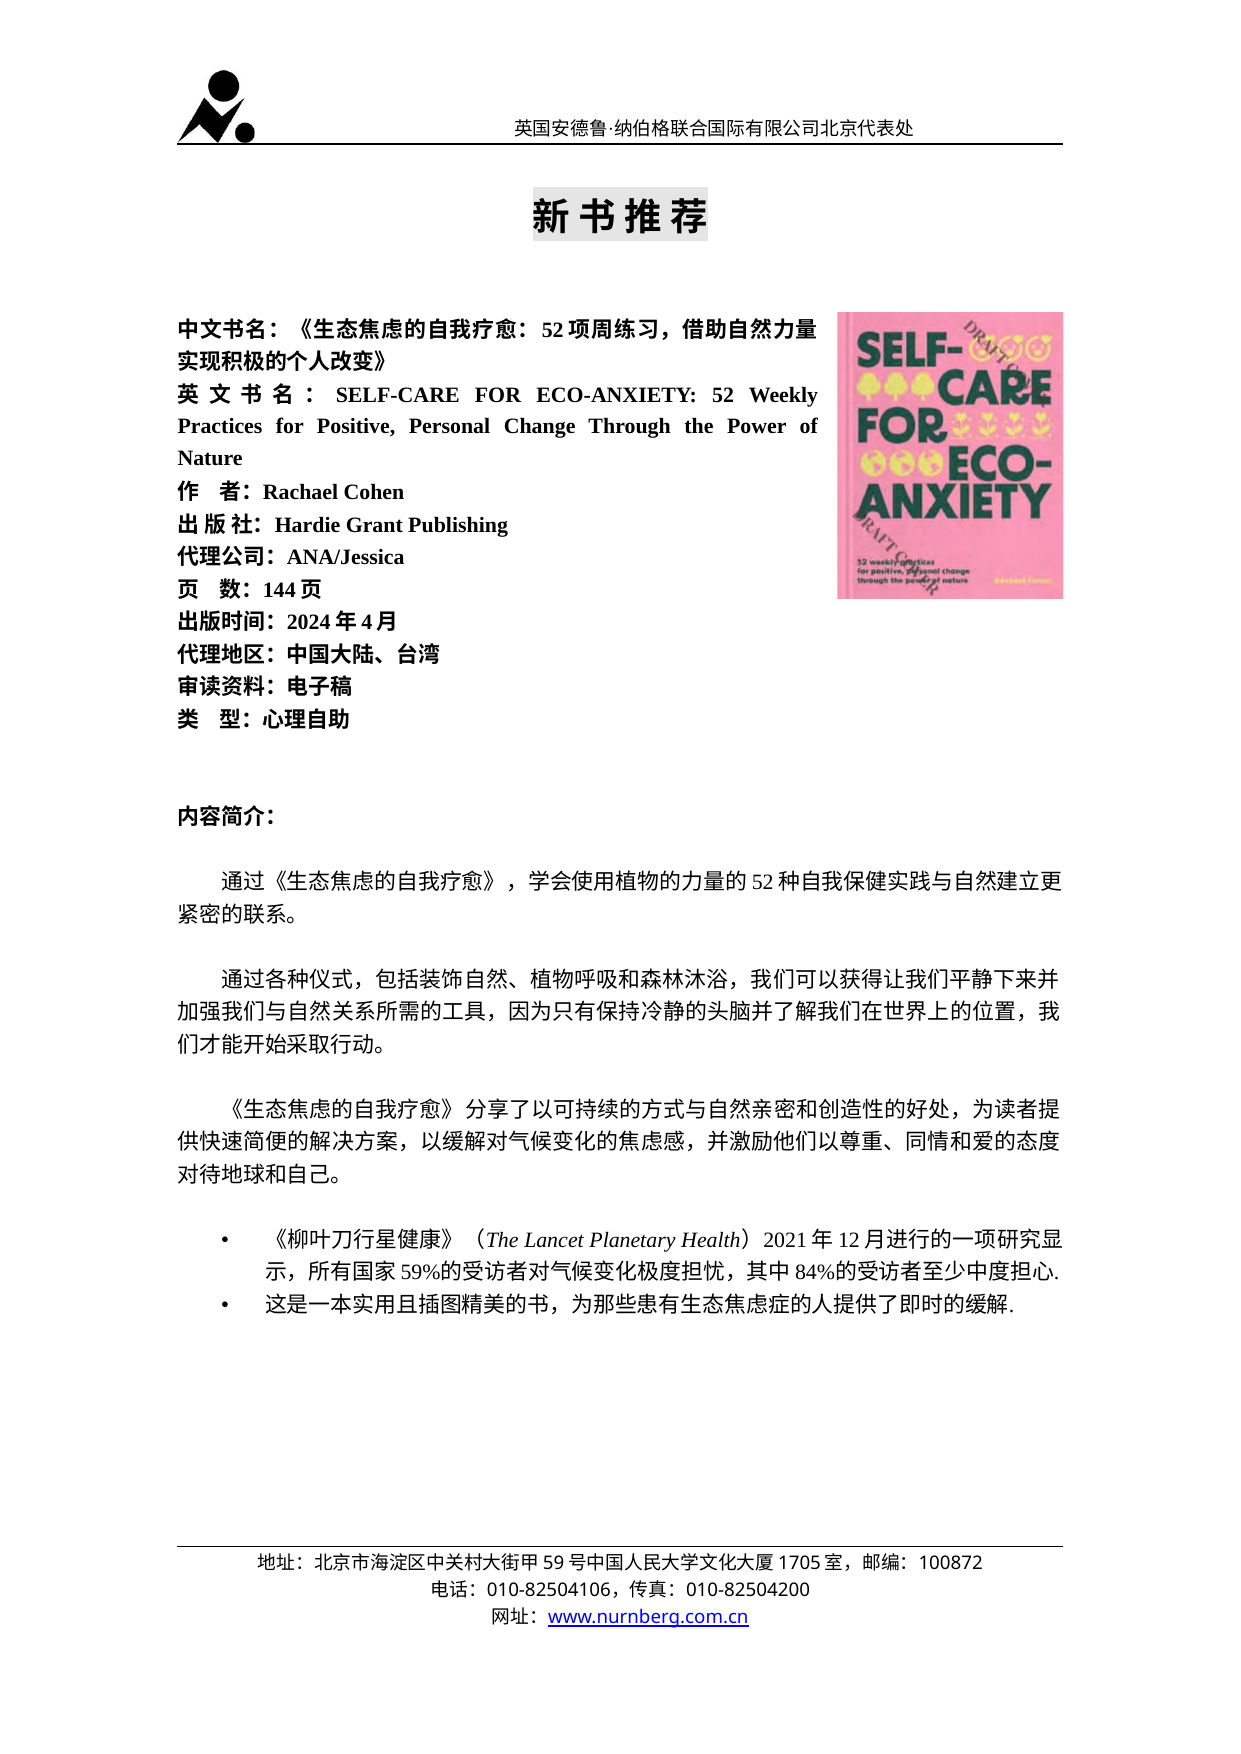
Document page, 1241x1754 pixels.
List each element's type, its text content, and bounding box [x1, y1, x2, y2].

text 中文书名：《生态焦虑的自我疗愈：52项周练习，借助自然力量实现积极的个人改变》 [177, 311, 1063, 376]
picture [837, 312, 1064, 599]
text 出版时间：2024年4月 [177, 604, 1063, 636]
text 代理公司：ANA/Jessica [177, 539, 837, 571]
text 通过各种仪式，包括装饰自然、植物呼吸和森林沐浴，我们可以获得让我们平静下来并加强我们与自然关系所需的工具，因为只有保持冷静的头脑并了解我们在世界上的位置，我们才能开始采取行动。 [177, 961, 1063, 1059]
text 通过《生态焦虑的自我疗愈》，学会使用植物的力量的52种自我保健实践与自然建立更紧密的联系。 [177, 864, 1063, 929]
list 这是一本实用且插图精美的书，为那些患有生态焦虑症的人提供了即时的缓解. [221, 1286, 1063, 1319]
text 页 数：144页 [177, 571, 1063, 604]
text 英文书名：SELF-CARE FOR ECO-ANXIETY: 52 Weekly Practices for Positive, Personal Change Through the Power of Nature [177, 376, 837, 474]
text 内容简介： [177, 799, 1063, 831]
text 新 书 推 荐 [177, 181, 1063, 246]
list 《柳叶刀行星健康》（The Lancet Planetary Health）2021年12月进行的一项研究显示，所有国家59%的受访者对气候变化极度担忧，其中84%的受访者至少中度担心. [221, 1221, 1063, 1286]
text 类 型：心理自助 [177, 701, 1063, 734]
text 作 者：Rachael Cohen [177, 474, 837, 506]
text 审读资料：电子稿 [177, 669, 1063, 701]
text 《生态焦虑的自我疗愈》分享了以可持续的方式与自然亲密和创造性的好处，为读者提供快速简便的解决方案，以缓解对气候变化的焦虑感，并激励他们以尊重、同情和爱的态度对待地球和自己。 [177, 1091, 1063, 1189]
text 出 版 社：Hardie Grant Publishing [177, 506, 837, 539]
text 代理地区：中国大陆、台湾 [177, 636, 1063, 669]
picture [177, 70, 255, 143]
